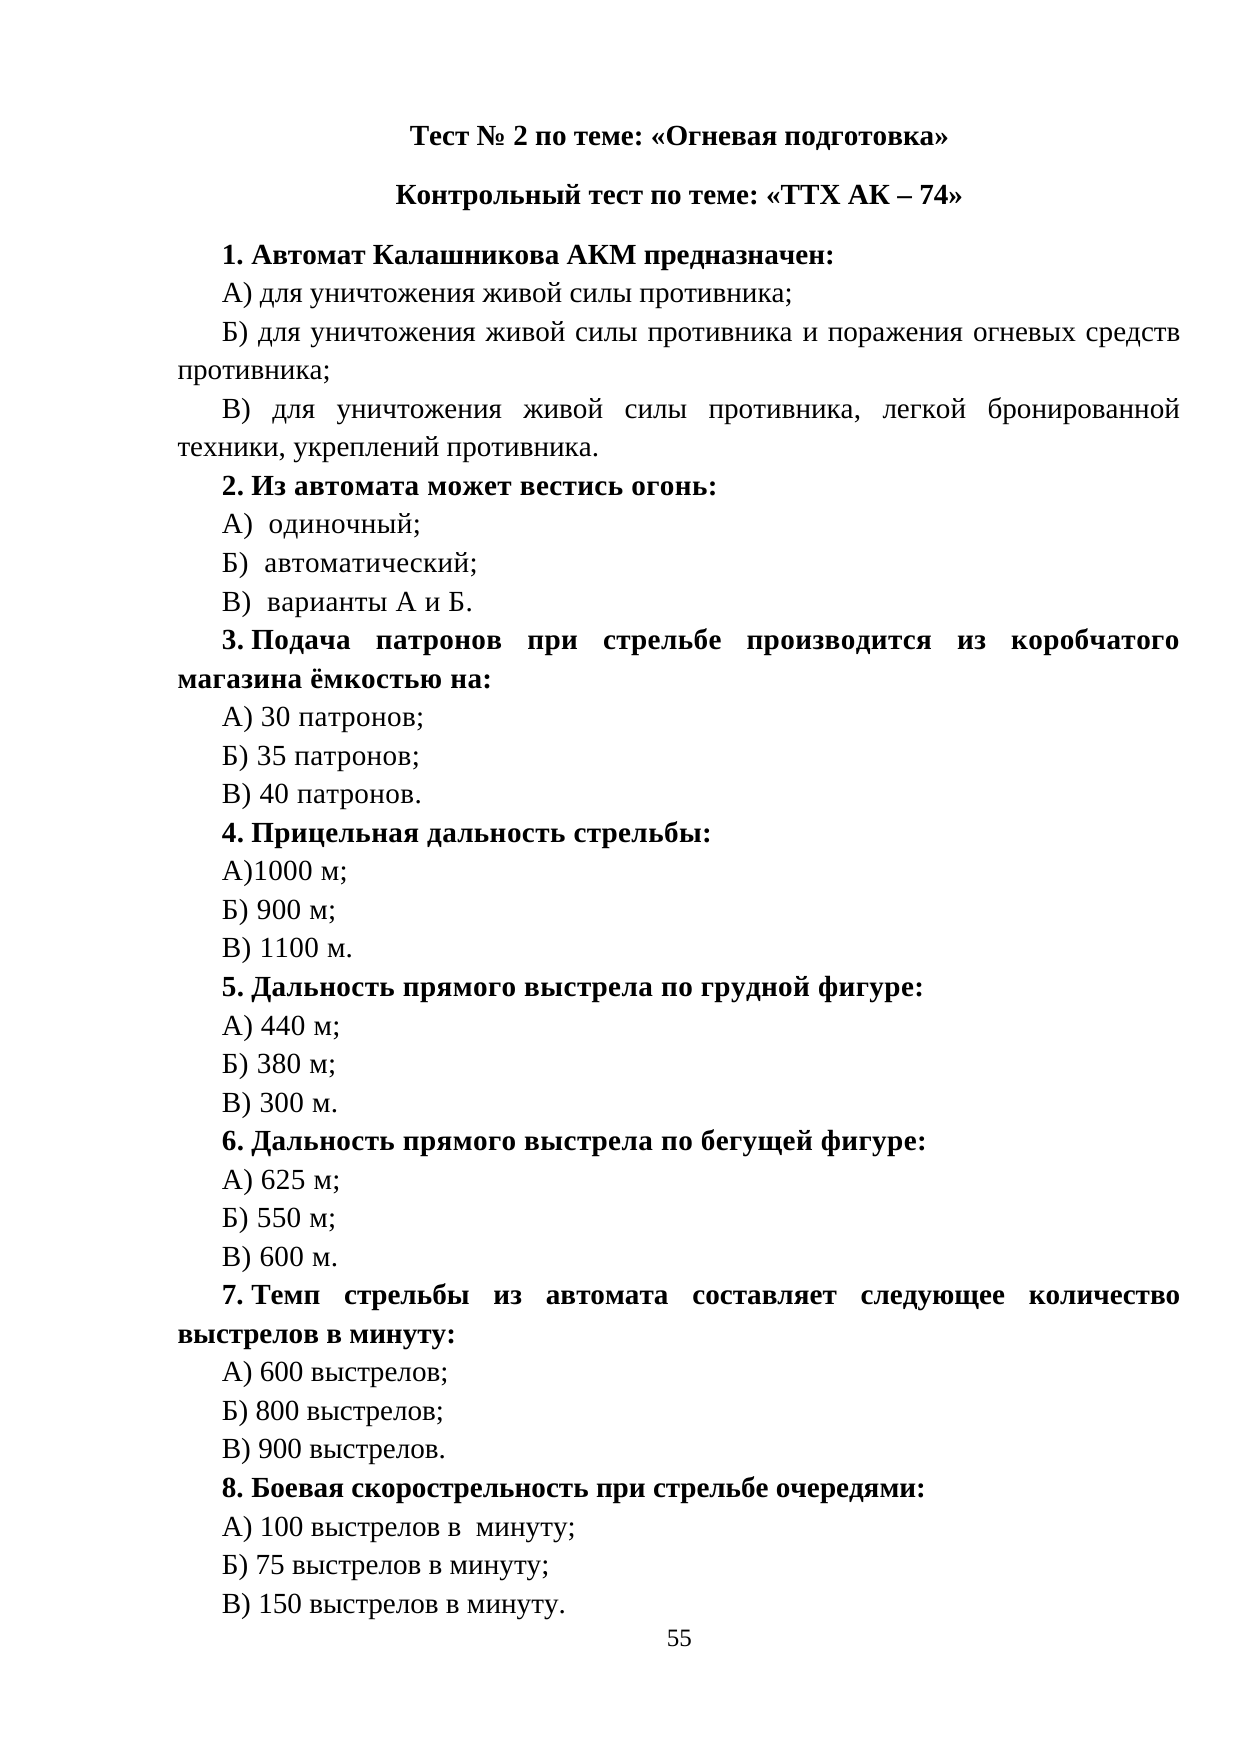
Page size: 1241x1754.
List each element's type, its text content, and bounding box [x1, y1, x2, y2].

text А) одиночный; [177, 507, 1181, 540]
text В) 900 выстрелов. [177, 1432, 1181, 1465]
text В) 300 м. [177, 1085, 1181, 1118]
list В) для уничтожения живой силы противника, легкой бронированной техники, укреплений противника. [177, 391, 1181, 463]
list А) 30 патронов; [177, 699, 1181, 733]
text А) 625 м; [177, 1162, 1181, 1195]
list Темп стрельбы из автомата составляет следующее количество выстрелов в минуту: [177, 1277, 1181, 1349]
text А) 440 м; [177, 1008, 1181, 1041]
text В) 150 выстрелов в минуту. [177, 1586, 1181, 1619]
list А)1000 м; [177, 853, 1181, 887]
list Дальность прямого выстрела по грудной фигуре: [177, 969, 1181, 1003]
text А) 600 выстрелов; [177, 1354, 1181, 1388]
list Из автомата может вестись огонь: [177, 468, 1181, 502]
text Б) 380 м; [177, 1046, 1181, 1080]
list Б) 35 патронов; [177, 738, 1181, 771]
text В) варианты А и Б. [177, 584, 1181, 617]
text Б) 550 м; [177, 1200, 1181, 1234]
list Дальность прямого выстрела по бегущей фигуре: [177, 1123, 1181, 1157]
list Подача патронов при стрельбе производится из коробчатого магазина ёмкостью на: [177, 622, 1181, 694]
text Тест № 2 по теме: «Огневая подготовка» [177, 118, 1181, 152]
list Б) 900 м; [177, 892, 1181, 926]
list Автомат Калашникова АКМ предназначен: [177, 237, 1181, 270]
list Боевая скорострельность при стрельбе очередями: [177, 1470, 1181, 1504]
list Прицельная дальность стрельбы: [177, 815, 1181, 848]
text Контрольный тест по теме: «ТТХ АК – 74» [177, 177, 1181, 211]
text Б) автоматический; [177, 545, 1181, 579]
list В) 40 патронов. [177, 776, 1181, 810]
text А) 100 выстрелов в минуту; [177, 1509, 1181, 1542]
list В) 1100 м. [177, 931, 1181, 964]
text В) 600 м. [177, 1239, 1181, 1272]
list А) для уничтожения живой силы противника; [177, 275, 1181, 309]
text Б) 75 выстрелов в минуту; [177, 1547, 1181, 1581]
text Б) 800 выстрелов; [177, 1393, 1181, 1427]
list Б) для уничтожения живой силы противника и поражения огневых средств противника; [177, 314, 1181, 386]
